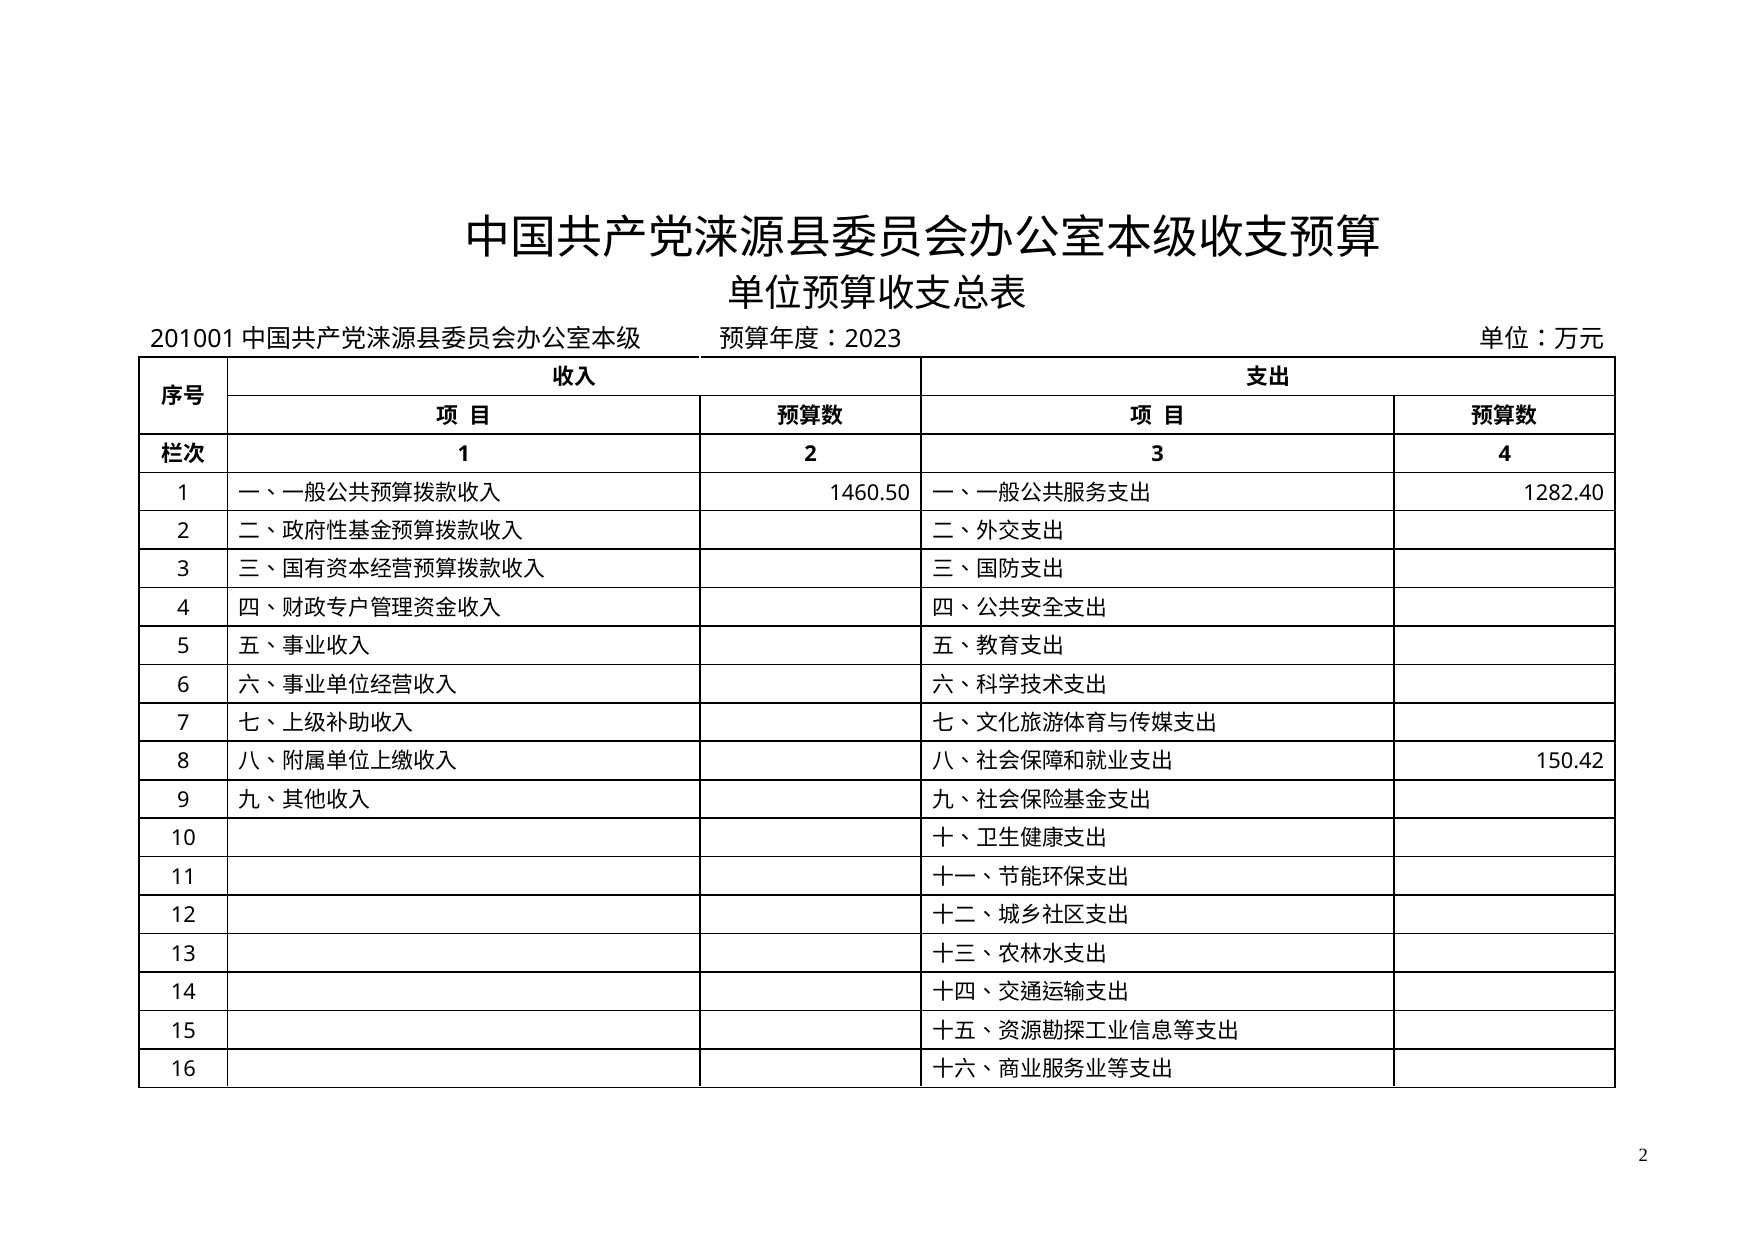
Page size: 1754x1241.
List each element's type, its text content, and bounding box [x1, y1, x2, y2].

table_cell 2 [701, 435, 920, 471]
table_cell 支出 [922, 358, 1614, 394]
table_cell [1395, 819, 1614, 856]
table_cell [701, 588, 920, 625]
table_header 预算年度：2023 [701, 319, 920, 356]
table_cell 13 [140, 934, 227, 971]
table_cell 1 [140, 473, 227, 510]
table_cell 7 [140, 704, 227, 740]
table_cell 十二、城乡社区支出 [922, 896, 1393, 933]
table_cell [701, 857, 920, 894]
table_cell 一、一般公共预算拨款收入 [228, 473, 699, 510]
text 单位预算收支总表 [106, 267, 1648, 318]
table_cell 五、教育支出 [922, 627, 1393, 663]
table_cell 收入 [228, 358, 920, 394]
table_cell [701, 704, 920, 740]
table_cell [1395, 704, 1614, 740]
table_cell 预算数 [701, 396, 920, 433]
table_cell 4 [1395, 435, 1614, 471]
table_cell [1395, 857, 1614, 894]
table_cell [228, 857, 699, 894]
table_cell 16 [140, 1050, 227, 1086]
table_cell 栏次 [140, 435, 227, 471]
table_cell [701, 550, 920, 587]
table_cell 五、事业收入 [228, 627, 699, 663]
table_cell [228, 896, 699, 933]
table_cell 3 [922, 435, 1393, 471]
table_cell 项 目 [922, 396, 1393, 433]
table_cell 序号 [140, 358, 227, 433]
table_cell [701, 1011, 920, 1048]
table_cell 四、公共安全支出 [922, 588, 1393, 625]
table_cell [1395, 896, 1614, 933]
table_cell 5 [140, 627, 227, 663]
table_cell [701, 973, 920, 1009]
table_cell 四、财政专户管理资金收入 [228, 588, 699, 625]
table_cell [1395, 665, 1614, 702]
table_cell [228, 1050, 699, 1086]
table_cell 三、国有资本经营预算拨款收入 [228, 550, 699, 587]
text 中国共产党涞源县委员会办公室本级收支预算 [198, 204, 1648, 267]
table_cell 十三、农林水支出 [922, 934, 1393, 971]
table_cell 九、其他收入 [228, 781, 699, 817]
table_cell 15 [140, 1011, 227, 1048]
table_cell 十四、交通运输支出 [922, 973, 1393, 1009]
table_cell 三、国防支出 [922, 550, 1393, 587]
table_cell 1282.40 [1395, 473, 1614, 510]
table_cell [228, 1011, 699, 1048]
table_cell [1395, 550, 1614, 587]
table_cell 十、卫生健康支出 [922, 819, 1393, 856]
table_cell 二、政府性基金预算拨款收入 [228, 511, 699, 548]
table_cell [228, 819, 699, 856]
table_cell [701, 781, 920, 817]
table_cell [701, 934, 920, 971]
table_cell [701, 627, 920, 663]
table_cell [1395, 1011, 1614, 1048]
table_cell [701, 742, 920, 779]
table_cell 七、文化旅游体育与传媒支出 [922, 704, 1393, 740]
table_cell [1395, 781, 1614, 817]
table_cell 9 [140, 781, 227, 817]
table_cell 八、社会保障和就业支出 [922, 742, 1393, 779]
table_cell [701, 896, 920, 933]
table_cell [1395, 511, 1614, 548]
table_cell 10 [140, 819, 227, 856]
table_cell 十五、资源勘探工业信息等支出 [922, 1011, 1393, 1048]
table_header 201001中国共产党涞源县委员会办公室本级 [140, 319, 699, 356]
table_cell 2 [140, 511, 227, 548]
table_cell 八、附属单位上缴收入 [228, 742, 699, 779]
table_cell 1 [228, 435, 699, 471]
table_cell [1395, 973, 1614, 1009]
table_cell 150.42 [1395, 742, 1614, 779]
table_cell 12 [140, 896, 227, 933]
table_cell 4 [140, 588, 227, 625]
table_cell [701, 1050, 920, 1086]
table_cell 项 目 [228, 396, 699, 433]
table_cell [1395, 588, 1614, 625]
table_cell 六、事业单位经营收入 [228, 665, 699, 702]
table_cell 预算数 [1395, 396, 1614, 433]
table_cell 1460.50 [701, 473, 920, 510]
table_cell [701, 819, 920, 856]
table_cell 14 [140, 973, 227, 1009]
table_cell 一、一般公共服务支出 [922, 473, 1393, 510]
table_cell 九、社会保险基金支出 [922, 781, 1393, 817]
table_header 单位：万元 [922, 319, 1614, 356]
table_cell 十六、商业服务业等支出 [922, 1050, 1393, 1086]
table_cell [1395, 1050, 1614, 1086]
table_cell 11 [140, 857, 227, 894]
table_cell [228, 934, 699, 971]
table_cell 七、上级补助收入 [228, 704, 699, 740]
table_cell 3 [140, 550, 227, 587]
table_cell 8 [140, 742, 227, 779]
table_cell [228, 973, 699, 1009]
table_cell 6 [140, 665, 227, 702]
table_cell [1395, 627, 1614, 663]
table_cell [701, 665, 920, 702]
table_cell 六、科学技术支出 [922, 665, 1393, 702]
table_cell [701, 511, 920, 548]
table_cell 十一、节能环保支出 [922, 857, 1393, 894]
table_cell [1395, 934, 1614, 971]
table_cell 二、外交支出 [922, 511, 1393, 548]
